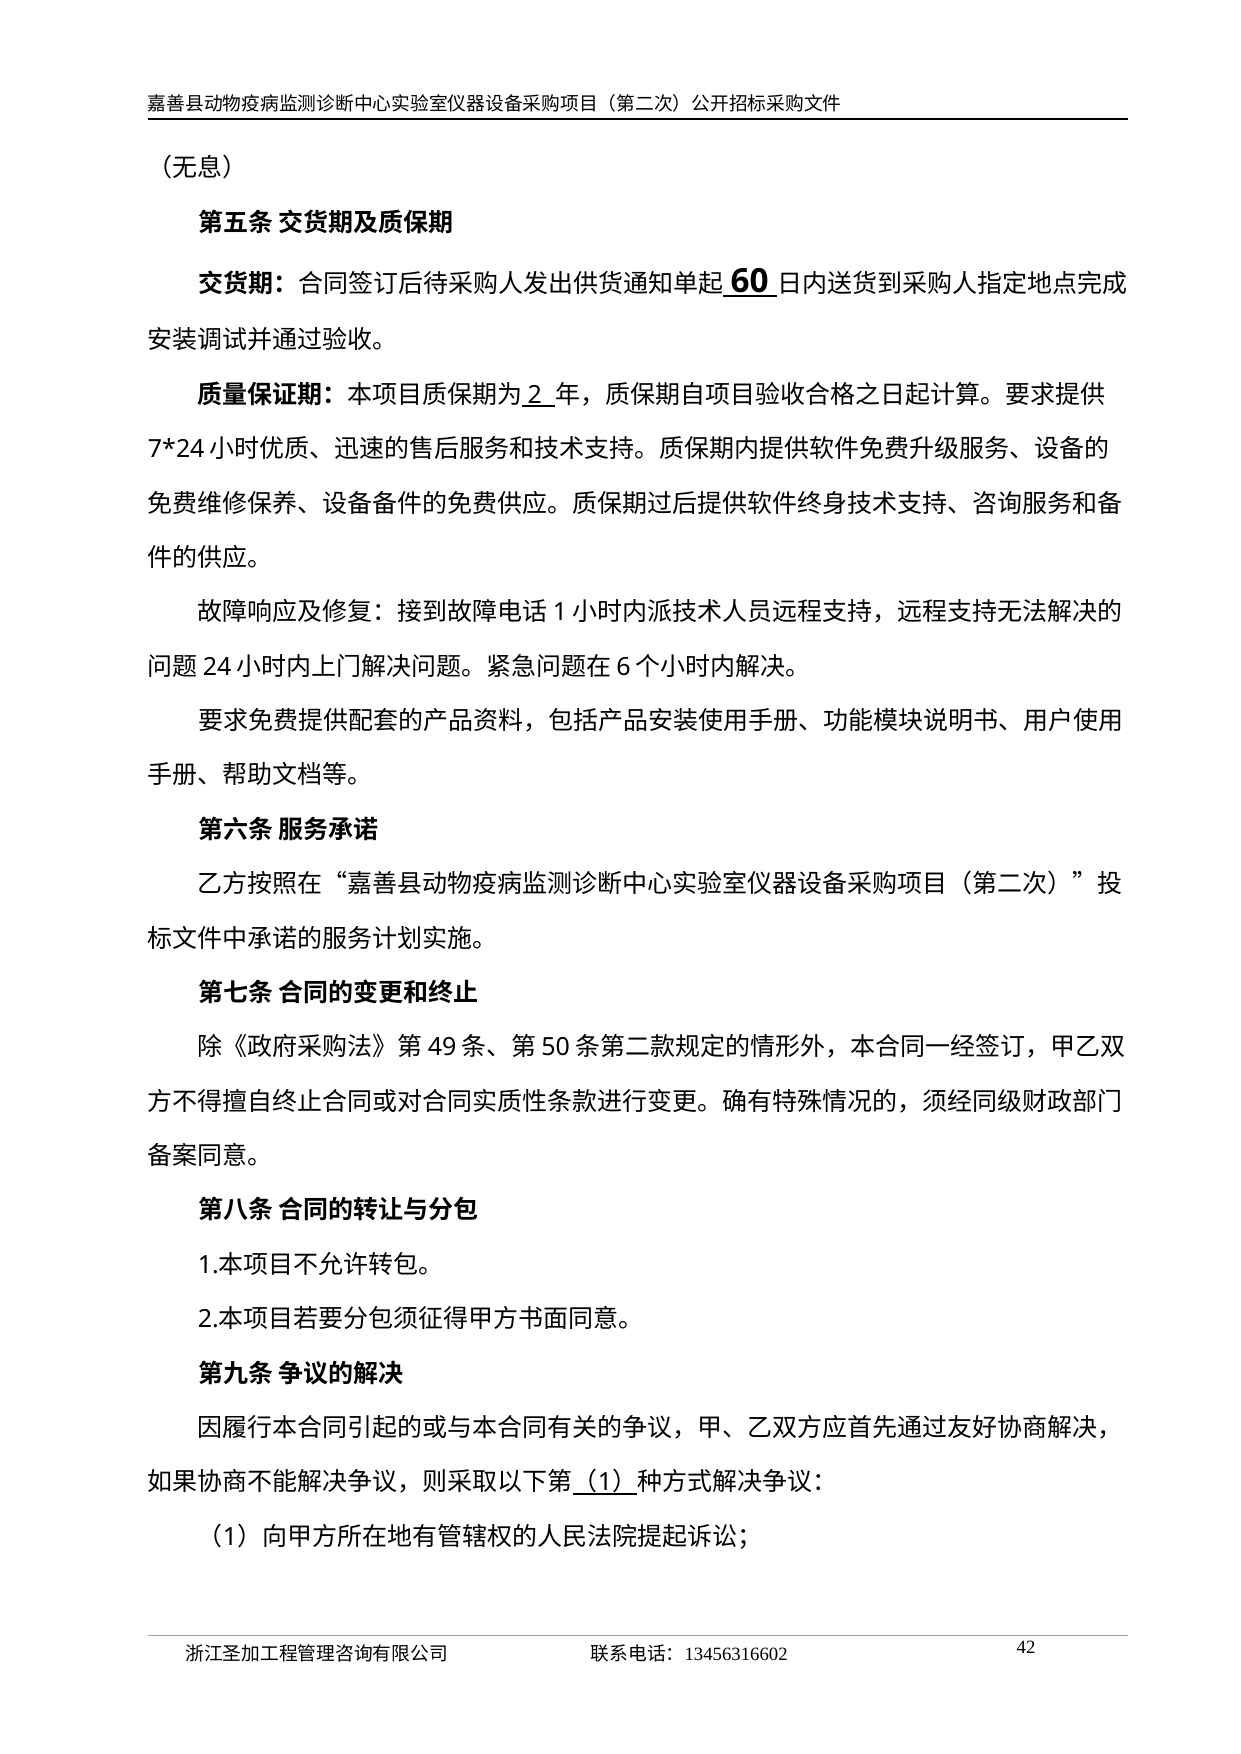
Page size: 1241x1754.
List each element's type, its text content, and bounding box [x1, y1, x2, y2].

text 因履行本合同引起的或与本合同有关的争议，甲、乙双方应首先通过友好协商解决，如果协商不能解决争议，则采取以下第（1）种方式解决争议： [148, 1407, 1128, 1498]
text 第六条 服务承诺 [148, 809, 1128, 846]
text （1）向甲方所在地有管辖权的人民法院提起诉讼； [148, 1516, 1128, 1552]
text 故障响应及修复：接到故障电话1小时内派技术人员远程支持，远程支持无法解决的问题24小时内上门解决问题。紧急问题在6个小时内解决。 [148, 592, 1128, 682]
text 要求免费提供配套的产品资料，包括产品安装使用手册、功能模块说明书、用户使用手册、帮助文档等。 [148, 701, 1128, 791]
text 第七条 合同的变更和终止 [148, 972, 1128, 1009]
text 除《政府采购法》第49条、第50条第二款规定的情形外，本合同一经签订，甲乙双方不得擅自终止合同或对合同实质性条款进行变更。确有特殊情况的，须经同级财政部门备案同意。 [148, 1027, 1128, 1172]
text 第八条 合同的转让与分包 [148, 1190, 1128, 1226]
subtitle 交货期：合同签订后待采购人发出供货通知单起 60 日内送货到采购人指定地点完成安装调试并通过验收。 [148, 256, 1128, 356]
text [148, 148, 1128, 184]
text 第九条 争议的解决 [148, 1353, 1128, 1389]
text 1.本项目不允许转包。 [148, 1244, 1128, 1281]
text 乙方按照在“嘉善县动物疫病监测诊断中心实验室仪器设备采购项目（第二次）”投标文件中承诺的服务计划实施。 [148, 864, 1128, 954]
text 质量保证期：本项目质保期为 2 年，质保期自项目验收合格之日起计算。要求提供7*24小时优质、迅速的售后服务和技术支持。质保期内提供软件免费升级服务、设备的免费维修保养、设备备件的免费供应。质保期过后提供软件终身技术支持、咨询服务和备件的供应。 [148, 374, 1128, 574]
text 2.本项目若要分包须征得甲方书面同意。 [148, 1299, 1128, 1335]
text 第五条 交货期及质保期 [148, 202, 1128, 238]
